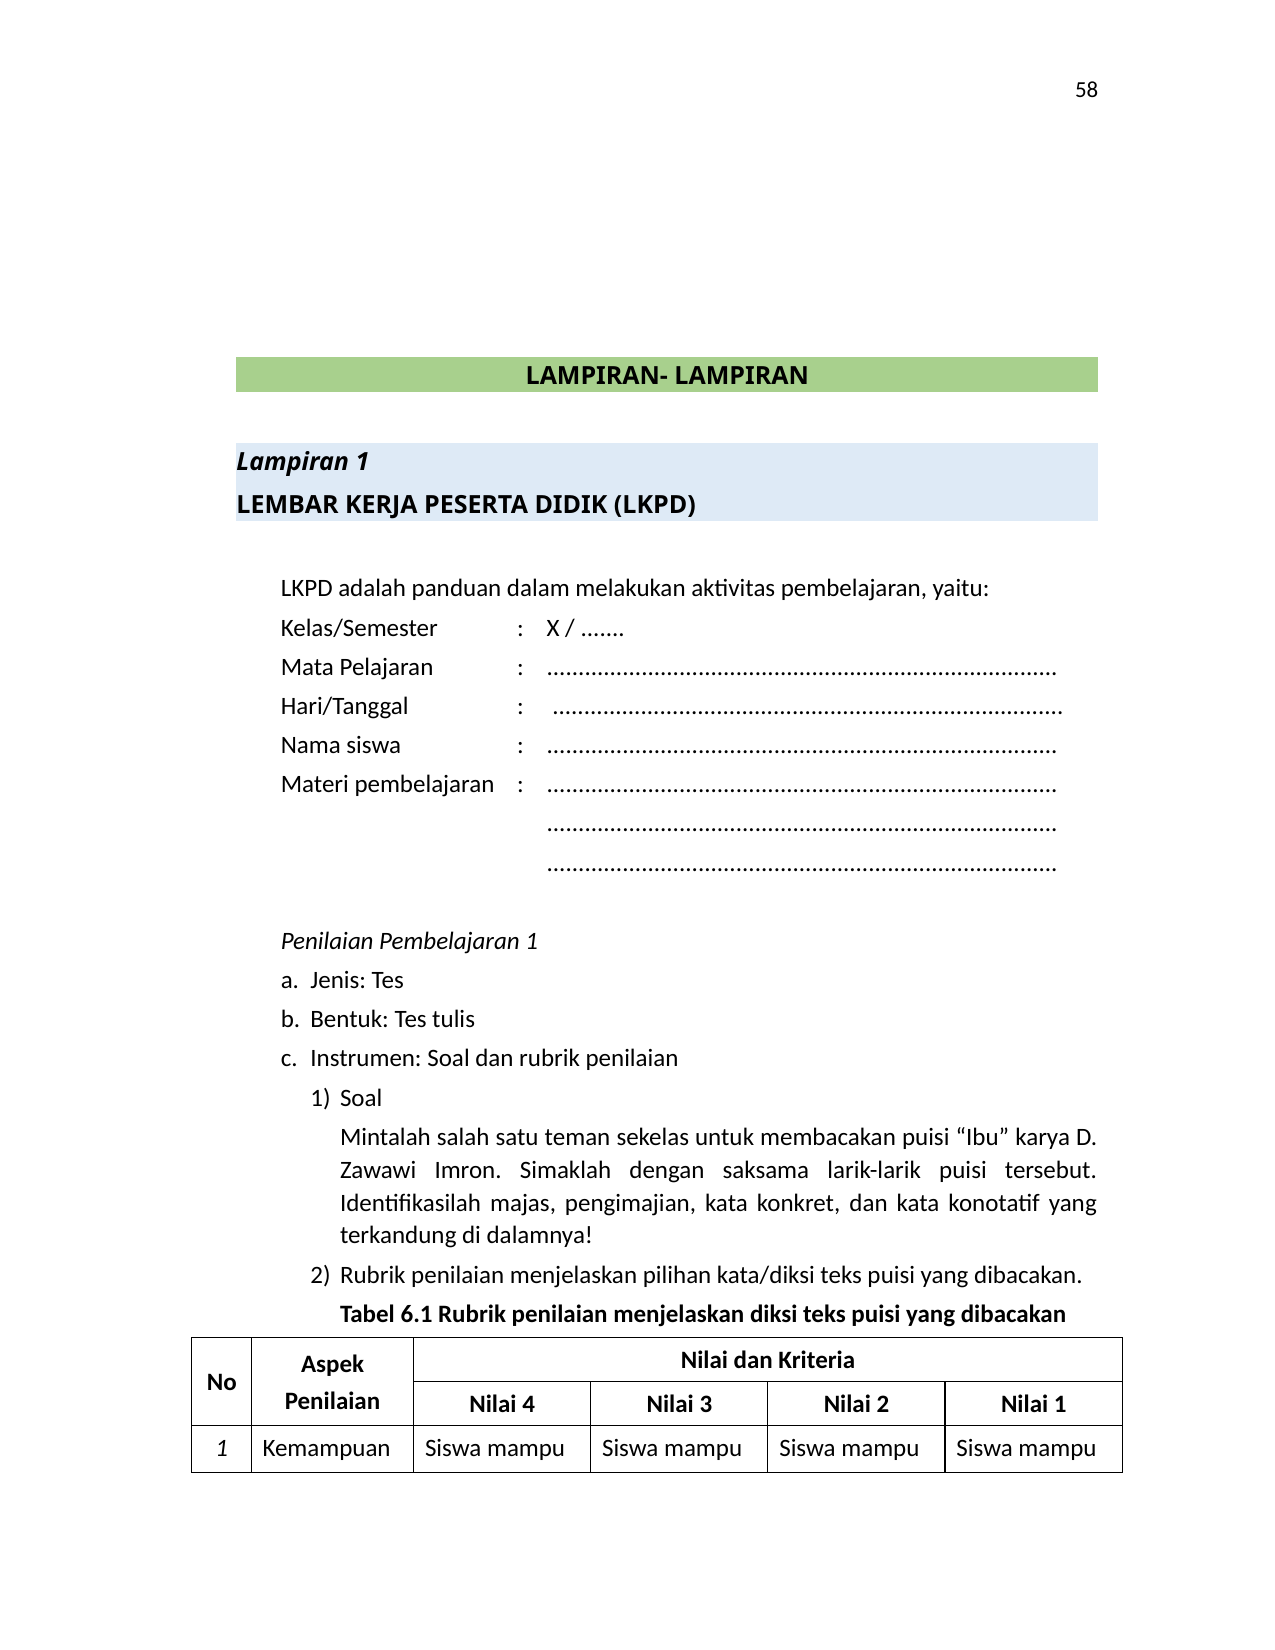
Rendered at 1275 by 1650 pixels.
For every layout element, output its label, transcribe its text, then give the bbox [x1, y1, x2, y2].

table_cell Nilai 2 [768, 1382, 944, 1425]
text c. Instrumen: Soal dan rubrik penilaian [281, 1043, 1098, 1073]
text a. Jenis: Tes [281, 964, 1098, 995]
table_header No [192, 1338, 251, 1425]
text ................................................................................. [546, 808, 1098, 838]
text Mintalah salah satu teman sekelas untuk membacakan puisi “Ibu” karya D. Zawawi Imron. Simaklah dengan saksama larik-larik puisi tersebut. Identifikasilah majas, pengimajian, kata konkret, dan kata konotatif yang terkandung di dalamnya! [340, 1121, 1098, 1250]
text LAMPIRAN- LAMPIRAN [236, 357, 1098, 392]
text LEMBAR KERJA PESERTA DIDIK (LKPD) [236, 487, 1098, 521]
text ................................................................................. [546, 847, 1098, 877]
table_cell Nilai 4 [414, 1382, 590, 1425]
text b. Bentuk: Tes tulis [281, 1003, 1098, 1034]
table_cell 1 [192, 1426, 251, 1472]
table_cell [768, 1426, 944, 1472]
table_header Aspek Penilaian [252, 1338, 413, 1425]
table_cell Nilai 1 [946, 1382, 1122, 1425]
text Penilaian Pembelajaran 1 [281, 925, 1098, 956]
table_cell Nilai 3 [591, 1382, 767, 1425]
text Kelas/Semester : X / ....... [281, 612, 1098, 642]
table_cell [252, 1426, 413, 1472]
table_header Nilai dan Kriteria [414, 1338, 1122, 1381]
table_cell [414, 1426, 590, 1472]
text 2) Rubrik penilaian menjelaskan pilihan kata/diksi teks puisi yang dibacakan. [310, 1259, 1098, 1289]
text Tabel 6.1 Rubrik penilaian menjelaskan diksi teks puisi yang dibacakan [340, 1298, 1098, 1328]
text 1) Soal [310, 1082, 1098, 1112]
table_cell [591, 1426, 767, 1472]
text LKPD adalah panduan dalam melakukan aktivitas pembelajaran, yaitu: [281, 573, 1098, 603]
text Nama siswa : ................................................................................. [281, 729, 1098, 760]
text Lampiran 1 [236, 443, 1098, 478]
text Mata Pelajaran : ................................................................................. [281, 651, 1098, 681]
text Hari/Tanggal : ................................................................................. [281, 690, 1098, 721]
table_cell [946, 1426, 1122, 1472]
text Materi pembelajaran : ................................................................................. [281, 768, 1098, 799]
